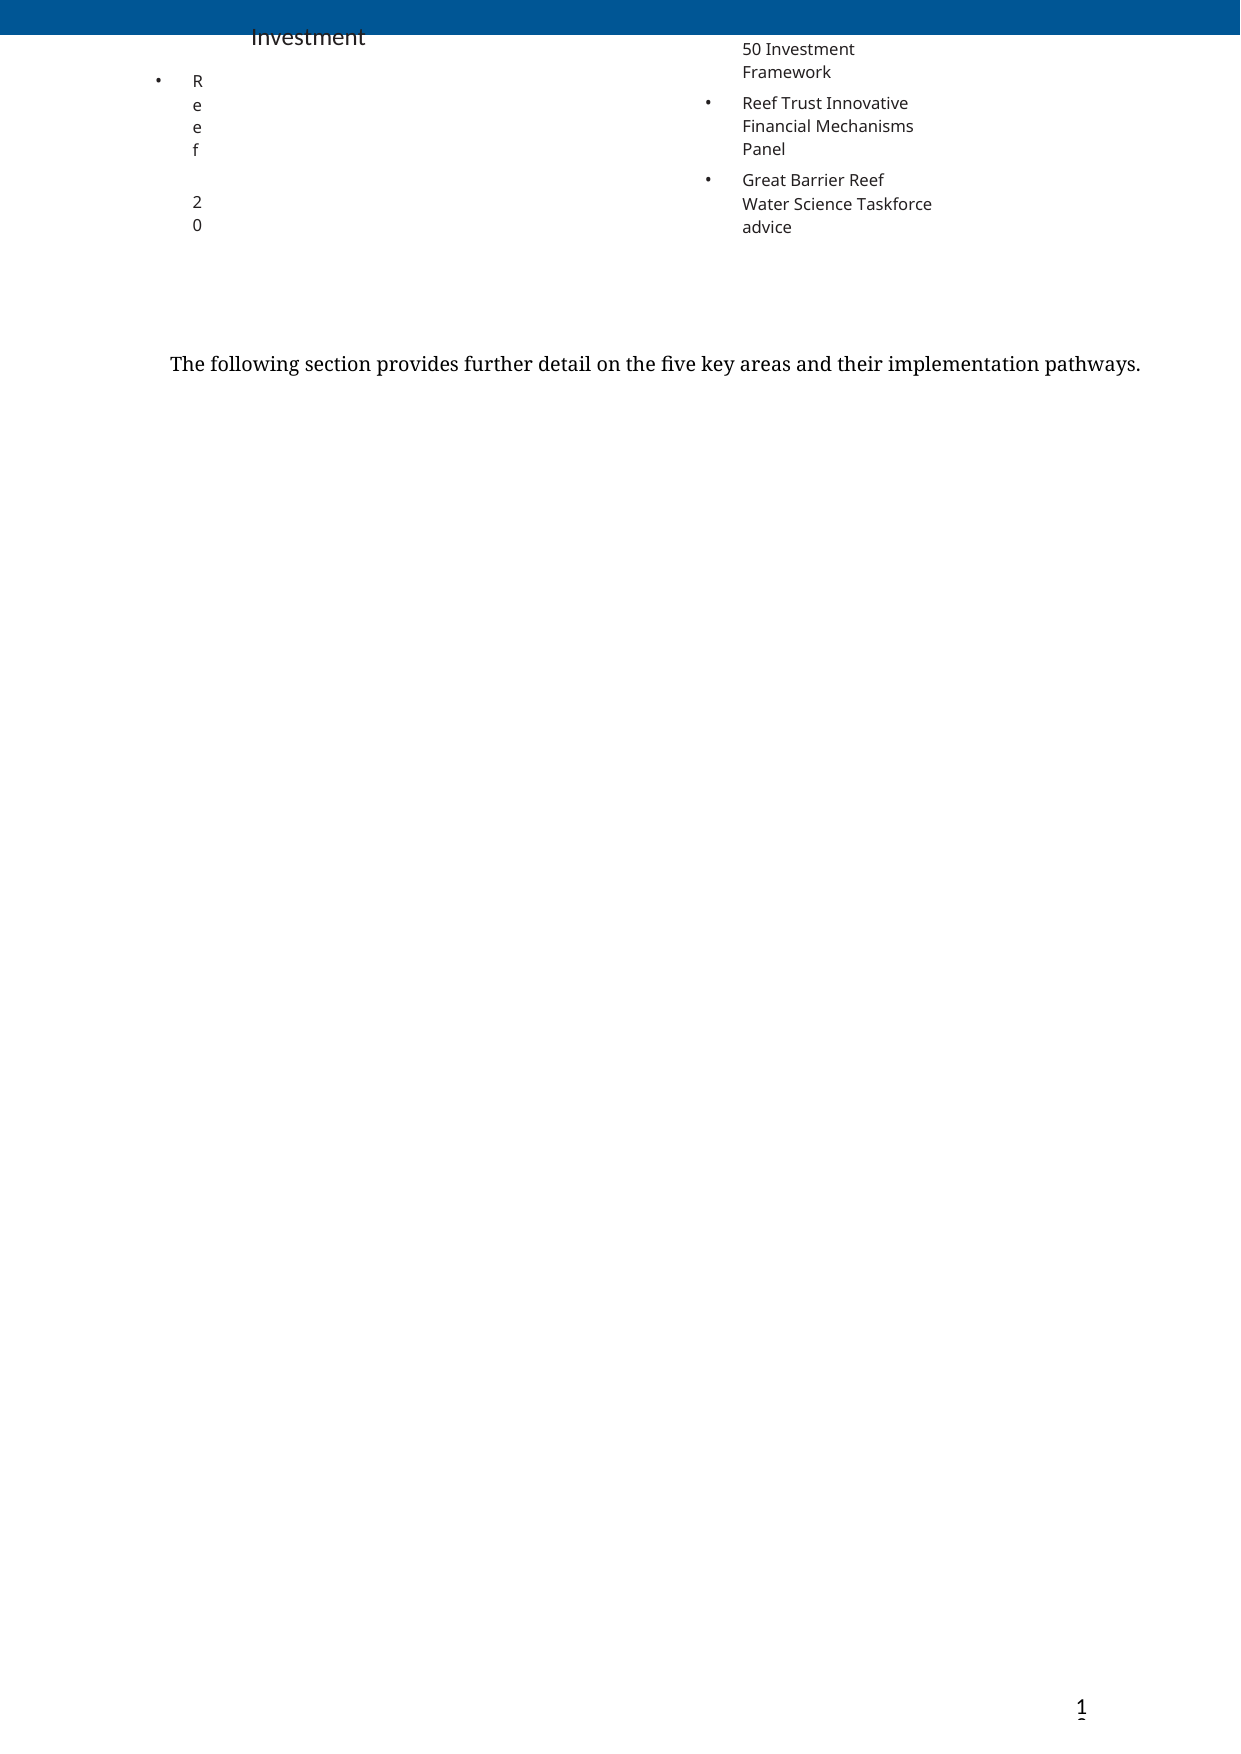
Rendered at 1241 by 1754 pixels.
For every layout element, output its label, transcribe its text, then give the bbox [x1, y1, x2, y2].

text The following section provides further detail on the five key areas and their implementation pathways. [170, 351, 1240, 377]
list Reef 2050 Investment Framework [704, 37, 911, 83]
list Great Barrier Reef Water Science Taskforce advice [704, 167, 932, 238]
list Reef Trust Innovative Financial Mechanisms Panel [704, 89, 960, 161]
